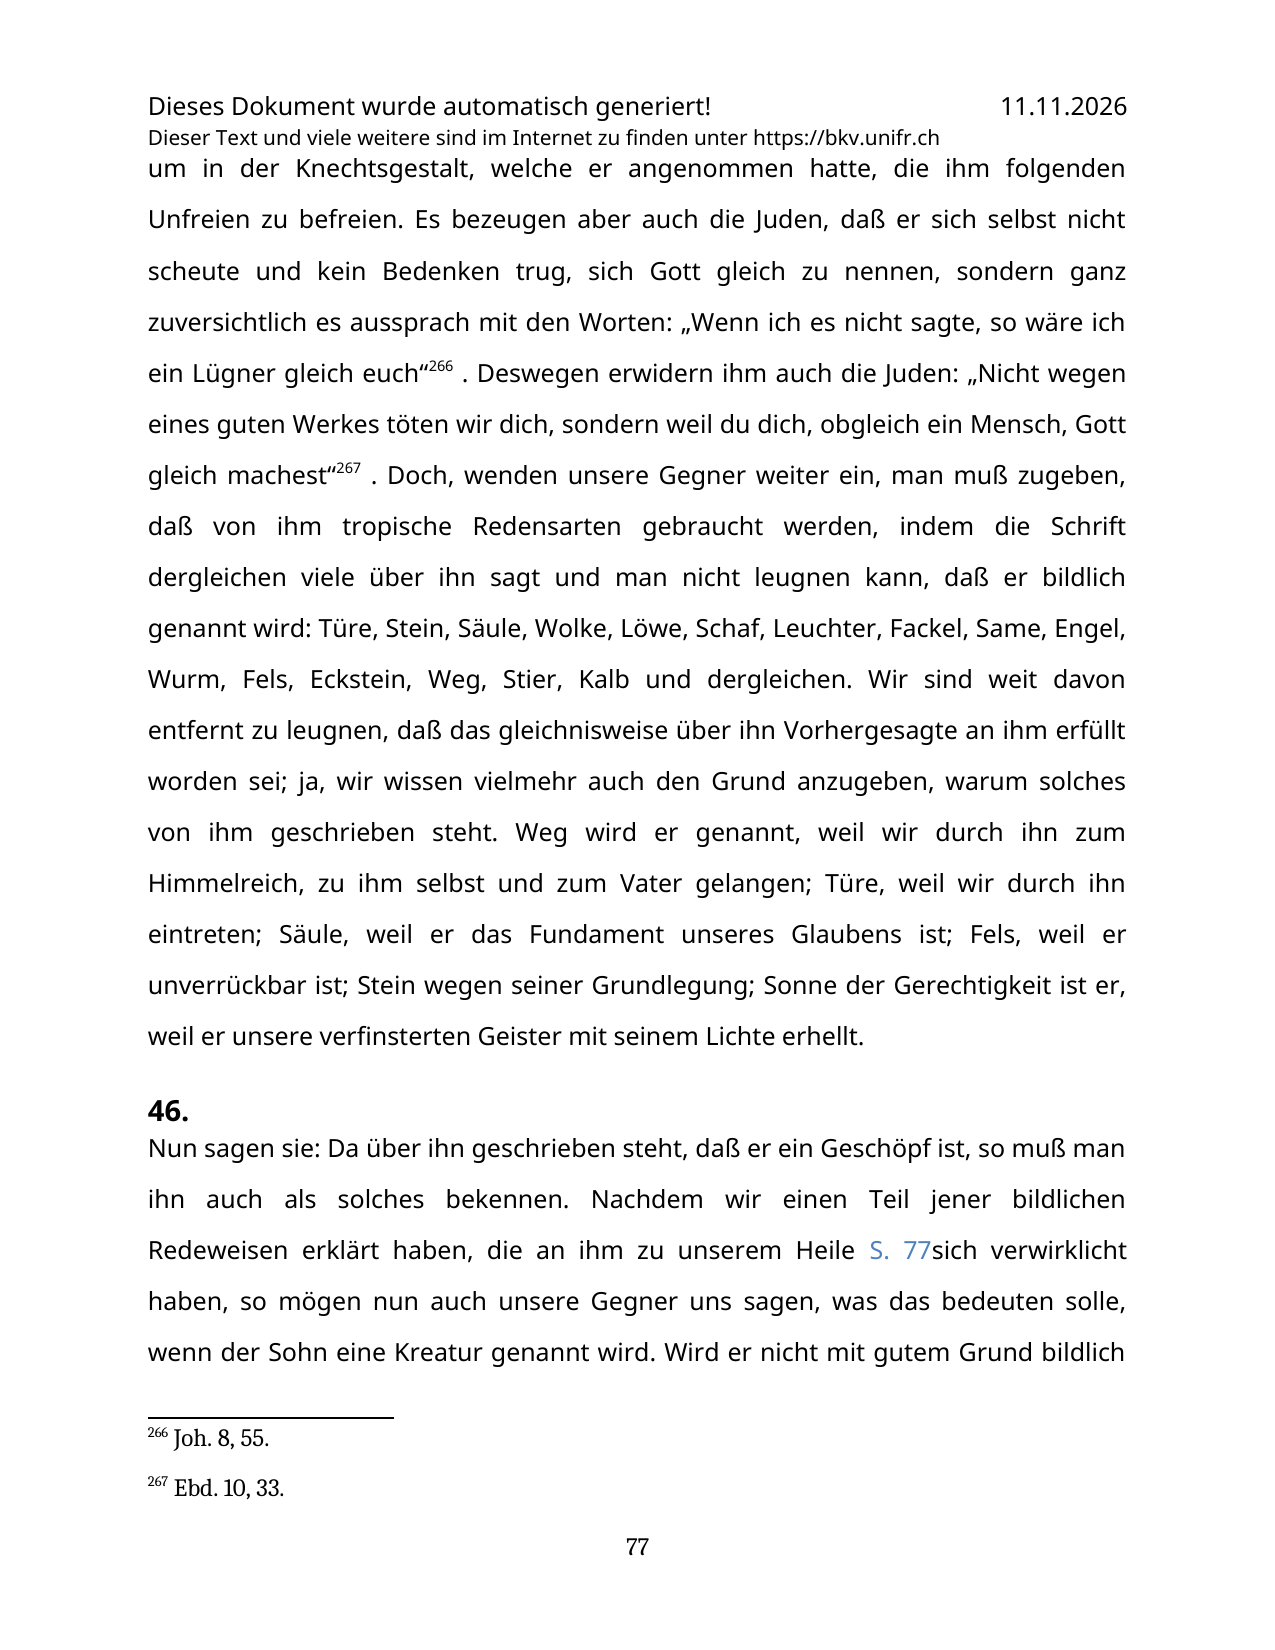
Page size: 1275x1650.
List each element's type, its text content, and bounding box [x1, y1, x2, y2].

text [148, 1130, 1127, 1368]
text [148, 151, 1127, 1053]
subtitle 46. [148, 1091, 1127, 1130]
